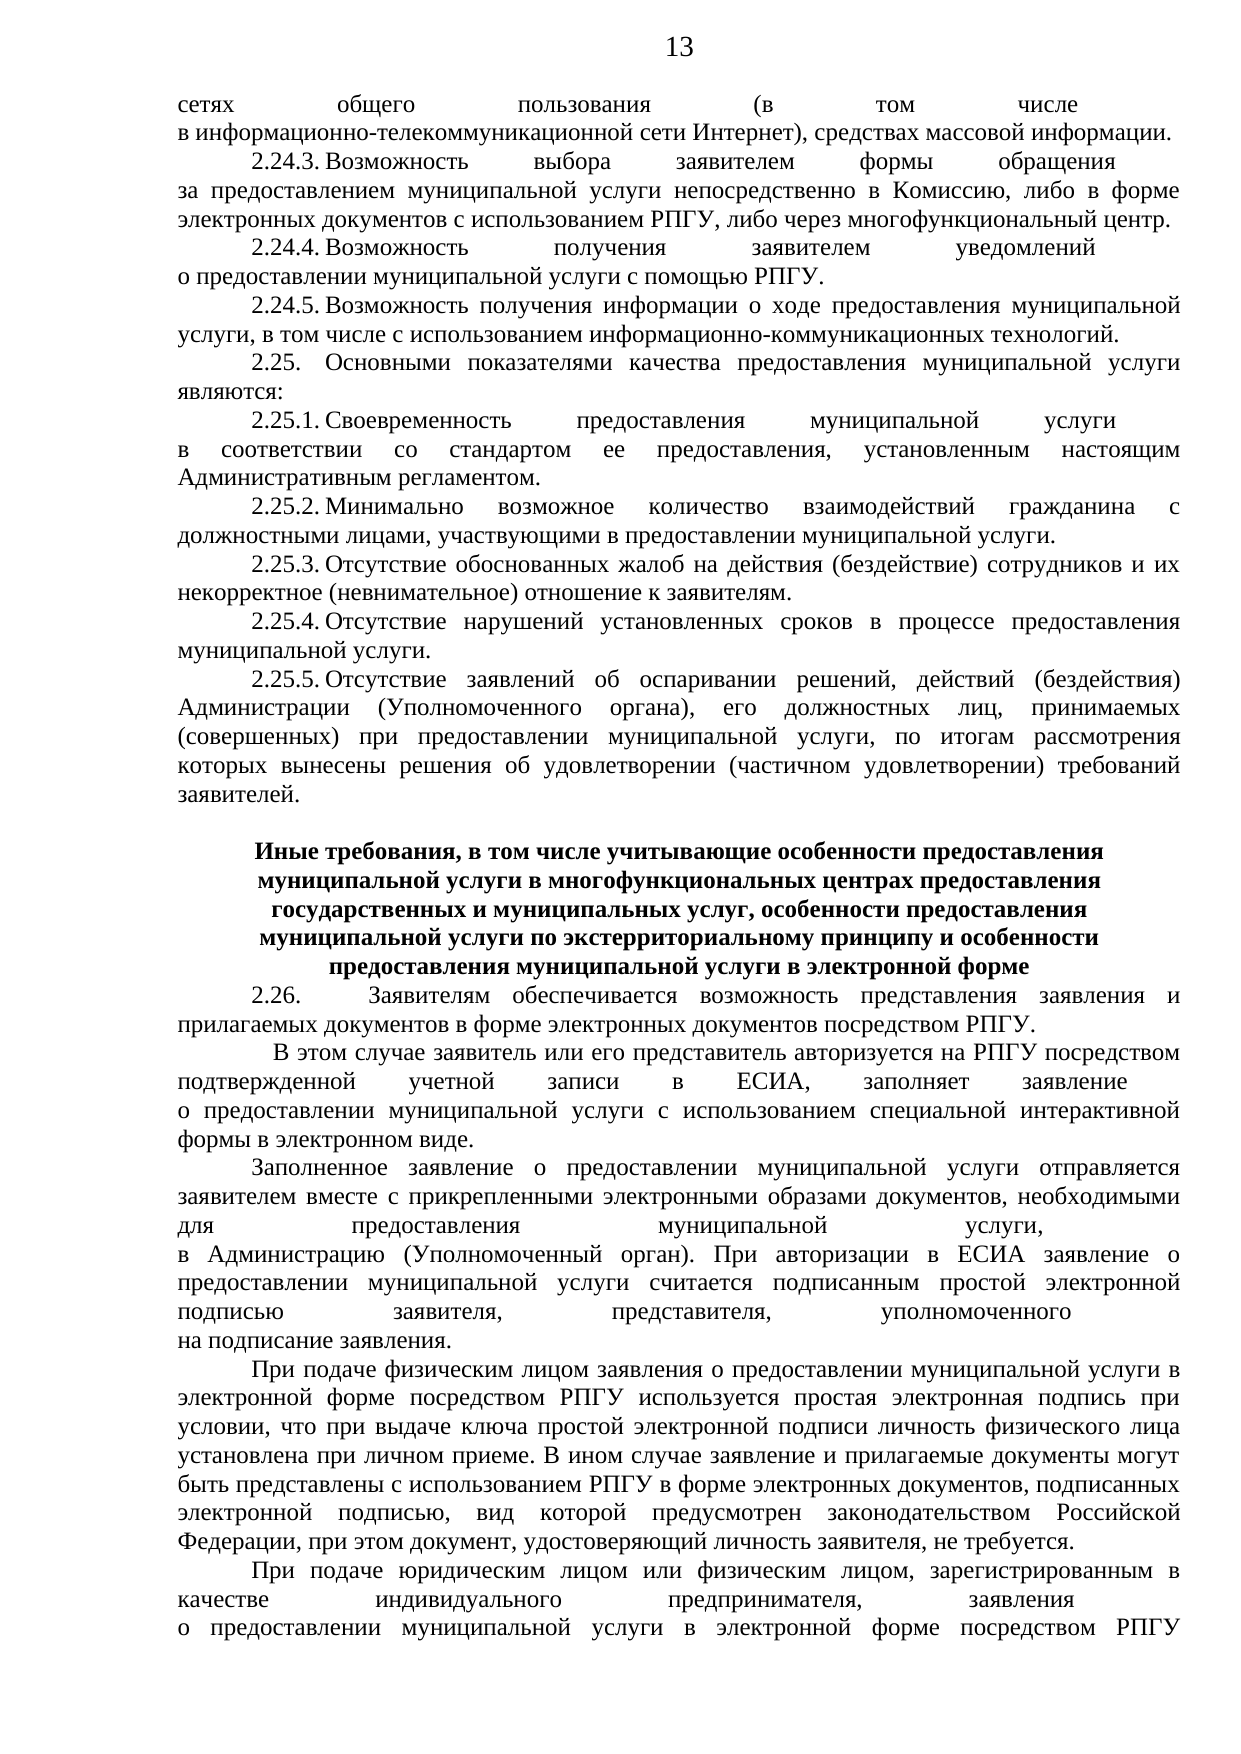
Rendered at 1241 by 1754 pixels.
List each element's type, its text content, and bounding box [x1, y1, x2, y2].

list Основными показателями качества предоставления муниципальной услуги являются: [177, 347, 1181, 405]
text При подаче физическим лицом заявления о предоставлении муниципальной услуги в электронной форме посредством РПГУ используется простая электронная подпись при условии, что при выдаче ключа простой электронной подписи личность физического лица установлена при личном приеме. В ином случае заявление и прилагаемые документы могут быть представлены с использованием РПГУ в форме электронных документов, подписанных электронной подписью, вид которой предусмотрен законодательством Российской Федерации, при этом документ, удостоверяющий личность заявителя, не требуется. [177, 1354, 1181, 1555]
list Отсутствие нарушений установленных сроков в процессе предоставления муниципальной услуги. [177, 606, 1181, 664]
list Возможность получения заявителем уведомлений о предоставлении муниципальной услуги с помощью РПГУ. [177, 232, 1181, 290]
list Возможность выбора заявителем формы обращения за предоставлением муниципальной услуги непосредственно в Комиссию, либо в форме электронных документов с использованием РПГУ, либо через многофункциональный центр. [177, 146, 1181, 232]
list Заявителям обеспечивается возможность представления заявления и прилагаемых документов в форме электронных документов посредством РПГУ. [177, 980, 1181, 1037]
list Своевременность предоставления муниципальной услуги в соответствии со стандартом ее предоставления, установленным настоящим Административным регламентом. [177, 405, 1181, 491]
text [177, 1555, 1181, 1641]
list Возможность получения информации о ходе предоставления муниципальной услуги, в том числе с использованием информационно-коммуникационных технологий. [177, 290, 1181, 347]
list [177, 89, 1181, 146]
list Отсутствие заявлений об оспаривании решений, действий (бездействия) Администрации (Уполномоченного органа), его должностных лиц, принимаемых (совершенных) при предоставлении муниципальной услуги, по итогам рассмотрения которых вынесены решения об удовлетворении (частичном удовлетворении) требований заявителей. [177, 664, 1181, 807]
list Минимально возможное количество взаимодействий гражданина с должностными лицами, участвующими в предоставлении муниципальной услуги. [177, 491, 1181, 549]
list Отсутствие обоснованных жалоб на действия (бездействие) сотрудников и их некорректное (невнимательное) отношение к заявителям. [177, 549, 1181, 606]
text Заполненное заявление о предоставлении муниципальной услуги отправляется заявителем вместе с прикрепленными электронными образами документов, необходимыми для предоставления муниципальной услуги, в Администрацию (Уполномоченный орган). При авторизации в ЕСИА заявление о предоставлении муниципальной услуги считается подписанным простой электронной подписью заявителя, представителя, уполномоченного на подписание заявления. [177, 1152, 1181, 1354]
text Иные требования, в том числе учитывающие особенности предоставления муниципальной услуги в многофункциональных центрах предоставления государственных и муниципальных услуг, особенности предоставления муниципальной услуги по экстерриториальному принципу и особенности предоставления муниципальной услуги в электронной форме [177, 836, 1181, 980]
text В этом случае заявитель или его представитель авторизуется на РПГУ посредством подтвержденной учетной записи в ЕСИА, заполняет заявление о предоставлении муниципальной услуги с использованием специальной интерактивной формы в электронном виде. [177, 1037, 1181, 1152]
